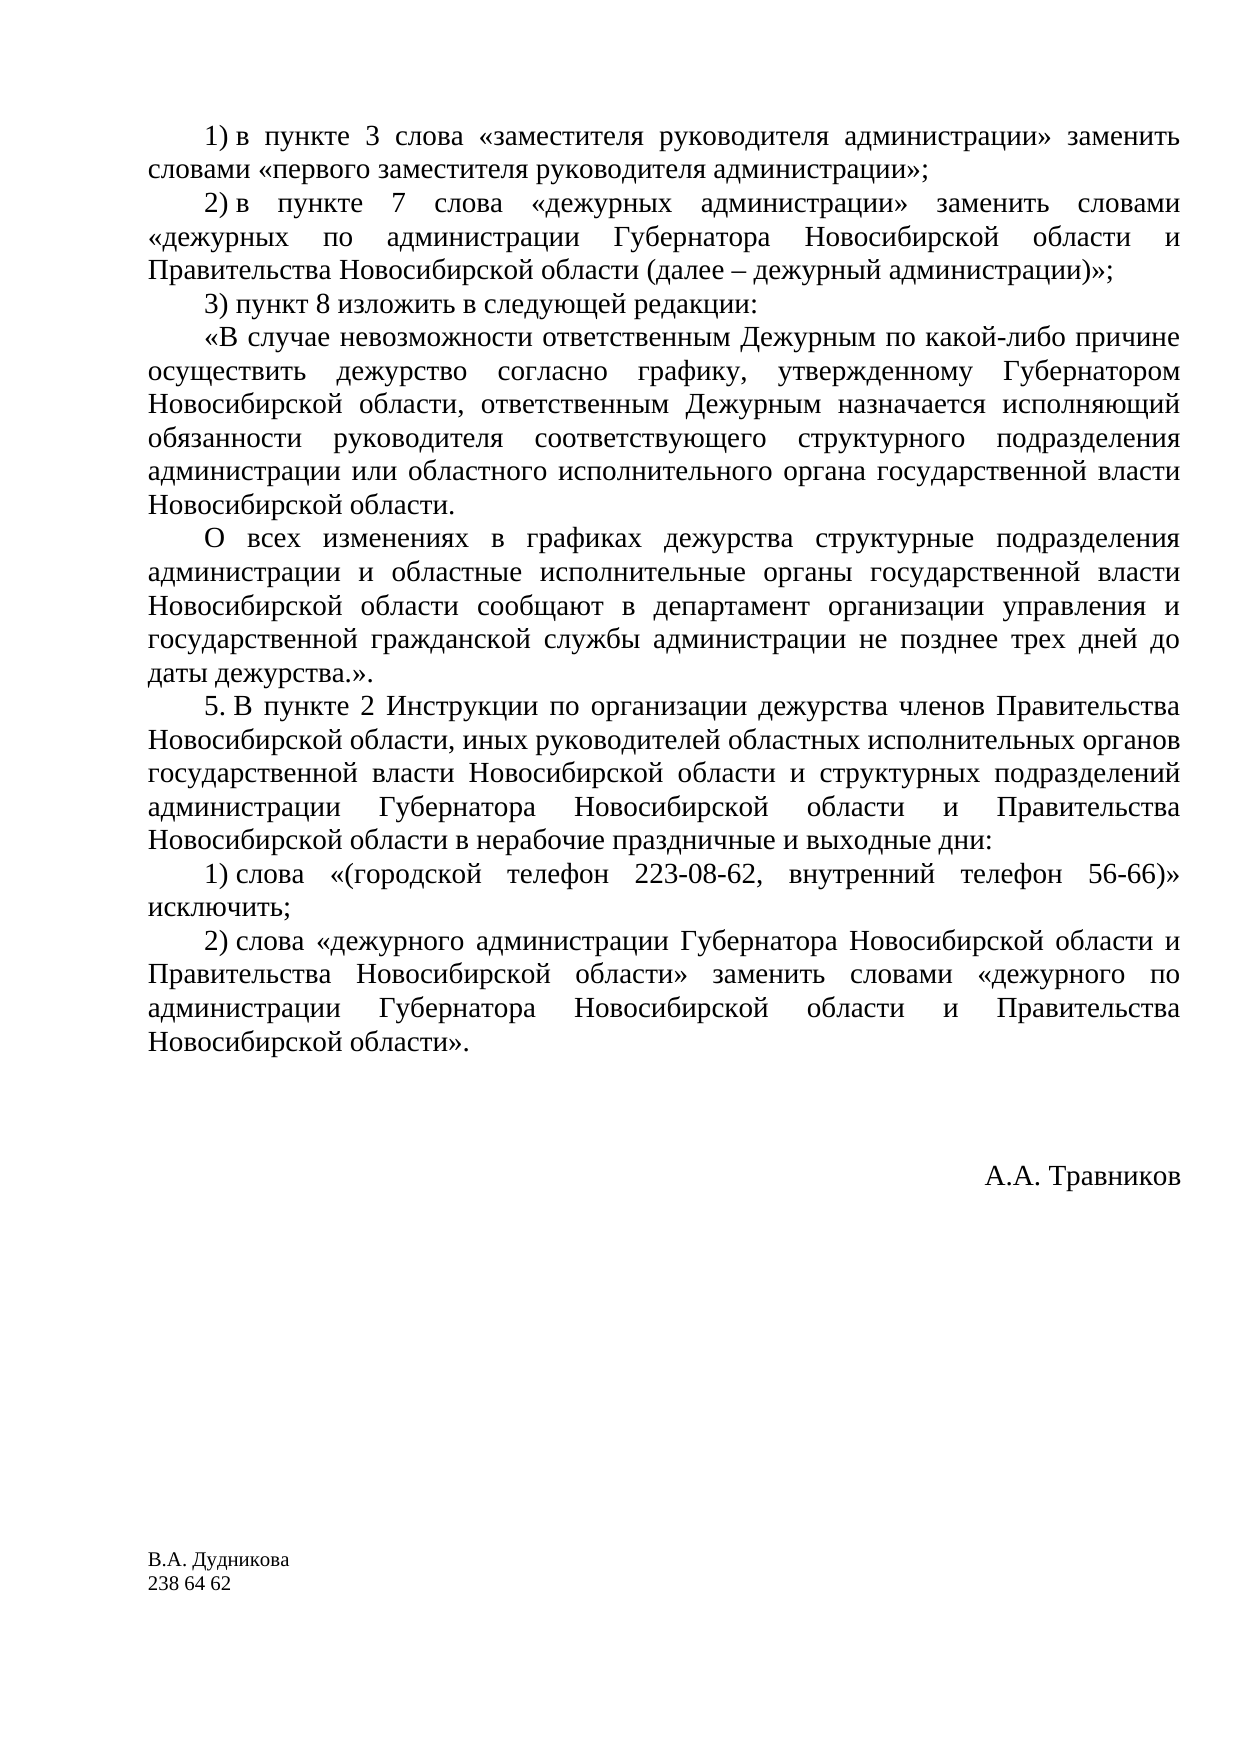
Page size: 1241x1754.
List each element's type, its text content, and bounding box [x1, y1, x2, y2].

text 2) в пункте 7 слова «дежурных администрации» заменить словами «дежурных по администрации Губернатора Новосибирской области и Правительства Новосибирской области (далее – дежурный администрации)»; [148, 185, 1181, 286]
text 1) слова «(городской телефон 223-08-62, внутренний телефон 56-66)» исключить; [148, 856, 1181, 923]
text А.А. Травников [148, 1158, 1181, 1191]
text 238 64 62 [148, 1571, 1181, 1595]
text О всех изменениях в графиках дежурства структурные подразделения администрации и областные исполнительные органы государственной власти Новосибирской области сообщают в департамент организации управления и государственной гражданской службы администрации не позднее трех дней до даты дежурства.». [148, 521, 1181, 688]
text 3) пункт 8 изложить в следующей редакции: [148, 286, 1181, 319]
text «В случае невозможности ответственным Дежурным по какой-либо причине осуществить дежурство согласно графику, утвержденному Губернатором Новосибирской области, ответственным Дежурным назначается исполняющий обязанности руководителя соответствующего структурного подразделения администрации или областного исполнительного органа государственной власти Новосибирской области. [148, 319, 1181, 521]
text 1) в пункте 3 слова «заместителя руководителя администрации» заменить словами «первого заместителя руководителя администрации»; [148, 118, 1181, 185]
text 2) слова «дежурного администрации Губернатора Новосибирской области и Правительства Новосибирской области» заменить словами «дежурного по администрации Губернатора Новосибирской области и Правительства Новосибирской области». [148, 923, 1181, 1057]
text В.А. Дудникова [148, 1547, 1181, 1571]
text 5. В пункте 2 Инструкции по организации дежурства членов Правительства Новосибирской области, иных руководителей областных исполнительных органов государственной власти Новосибирской области и структурных подразделений администрации Губернатора Новосибирской области и Правительства Новосибирской области в нерабочие праздничные и выходные дни: [148, 688, 1181, 856]
